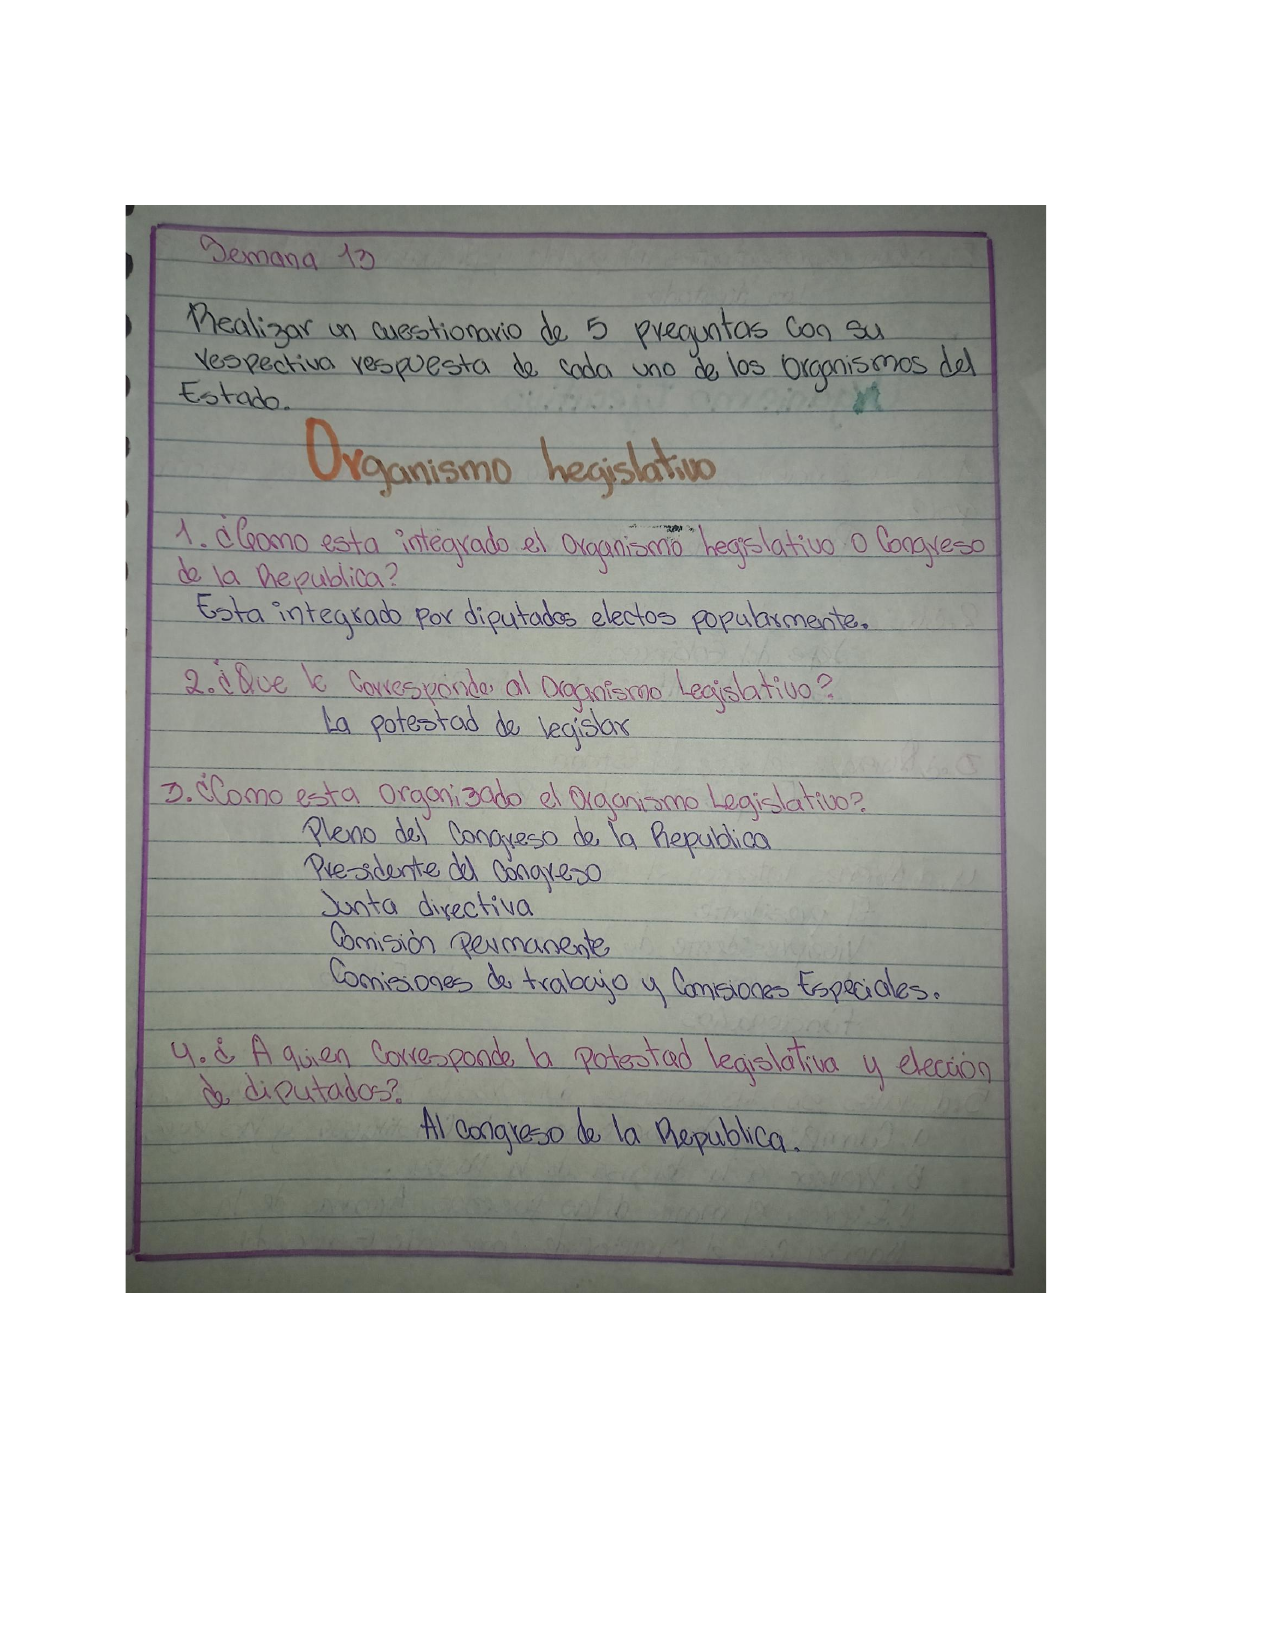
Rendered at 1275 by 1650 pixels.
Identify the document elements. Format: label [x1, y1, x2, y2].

picture [125, 205, 1047, 1293]
